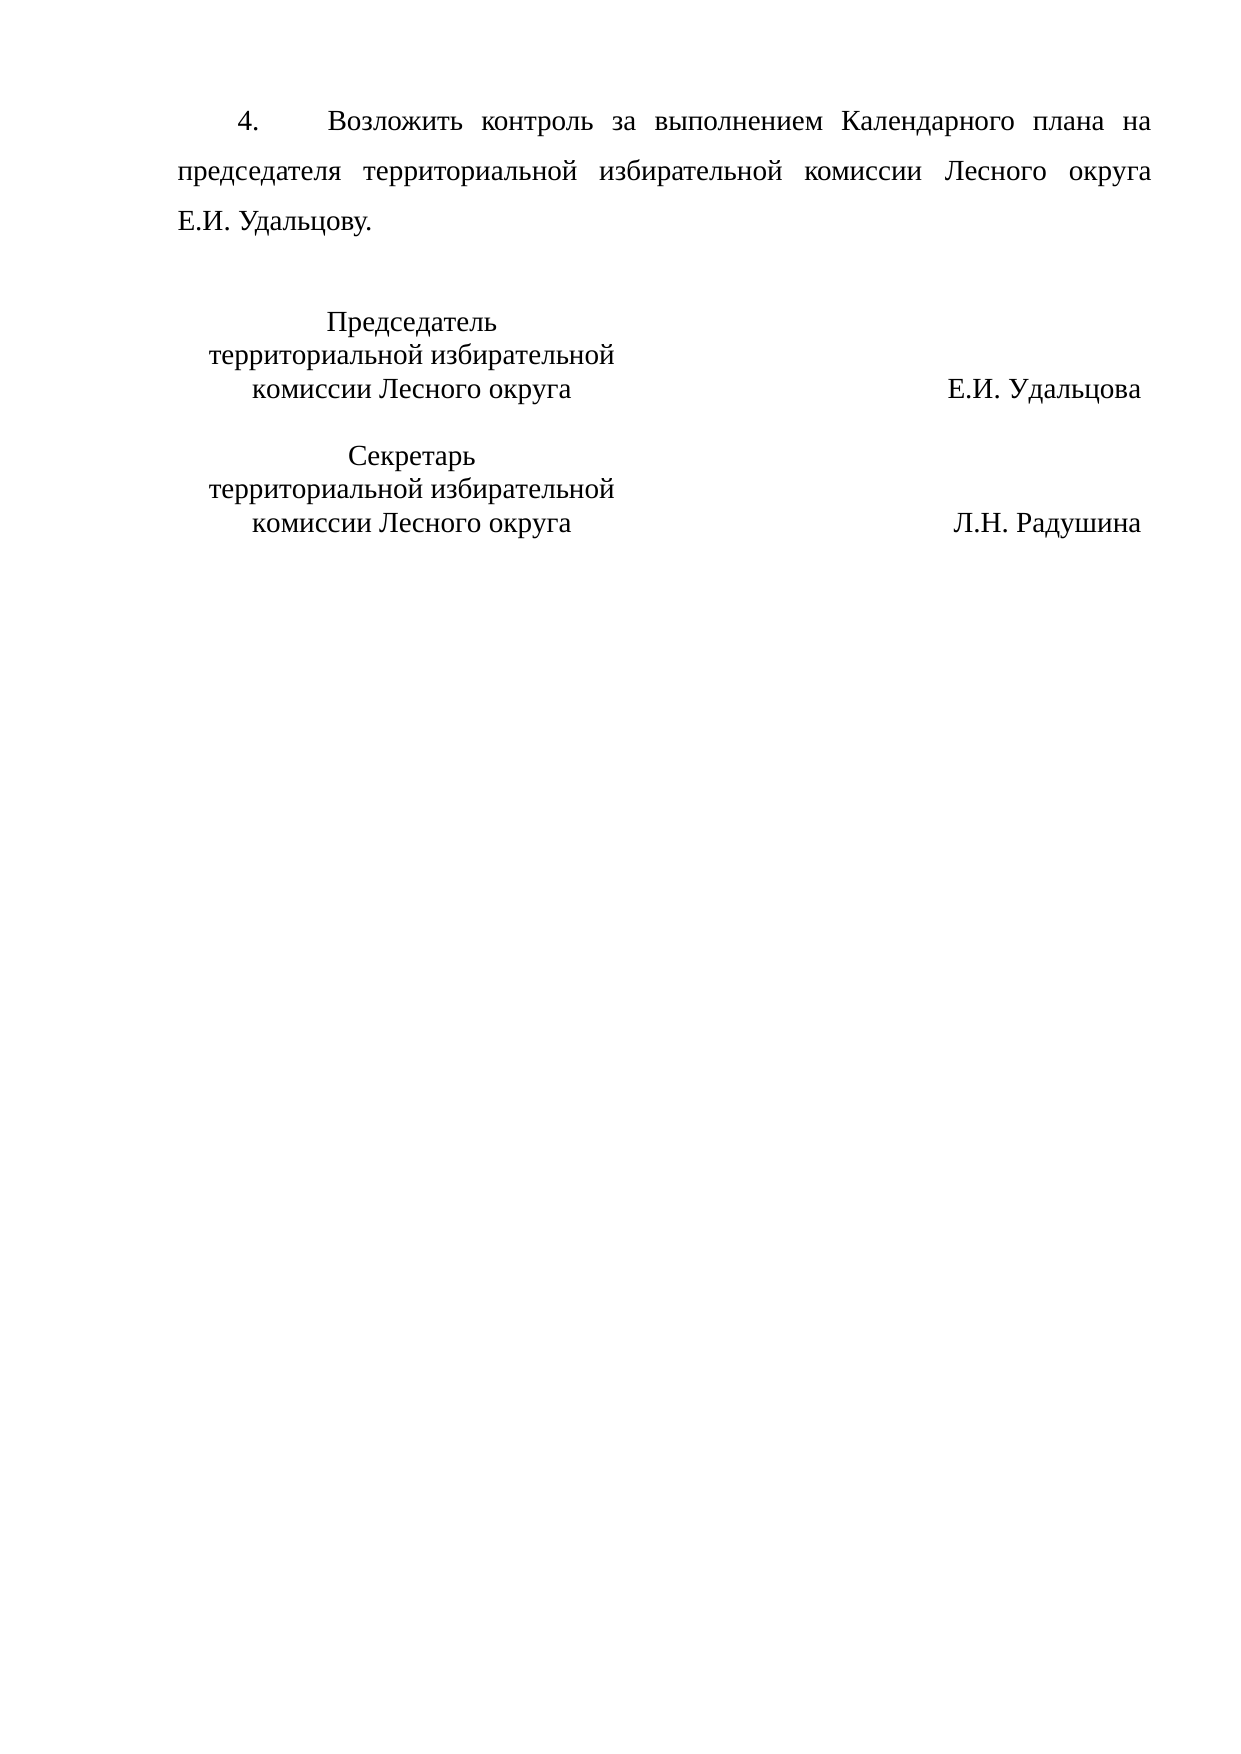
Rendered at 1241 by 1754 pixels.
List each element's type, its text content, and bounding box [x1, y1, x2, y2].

table_cell Л.Н. Радушина [646, 405, 1152, 539]
table_cell Секретарь территориальной избирательной комиссии Лесного округа [177, 405, 646, 539]
table_header Председатель территориальной избирательной комиссии Лесного округа [177, 304, 646, 404]
table_header Е.И. Удальцова [646, 304, 1152, 404]
list Возложить контроль за выполнением Календарного плана на председателя территориальной избирательной комиссии Лесного округа Е.И. Удальцову. [177, 103, 1152, 237]
